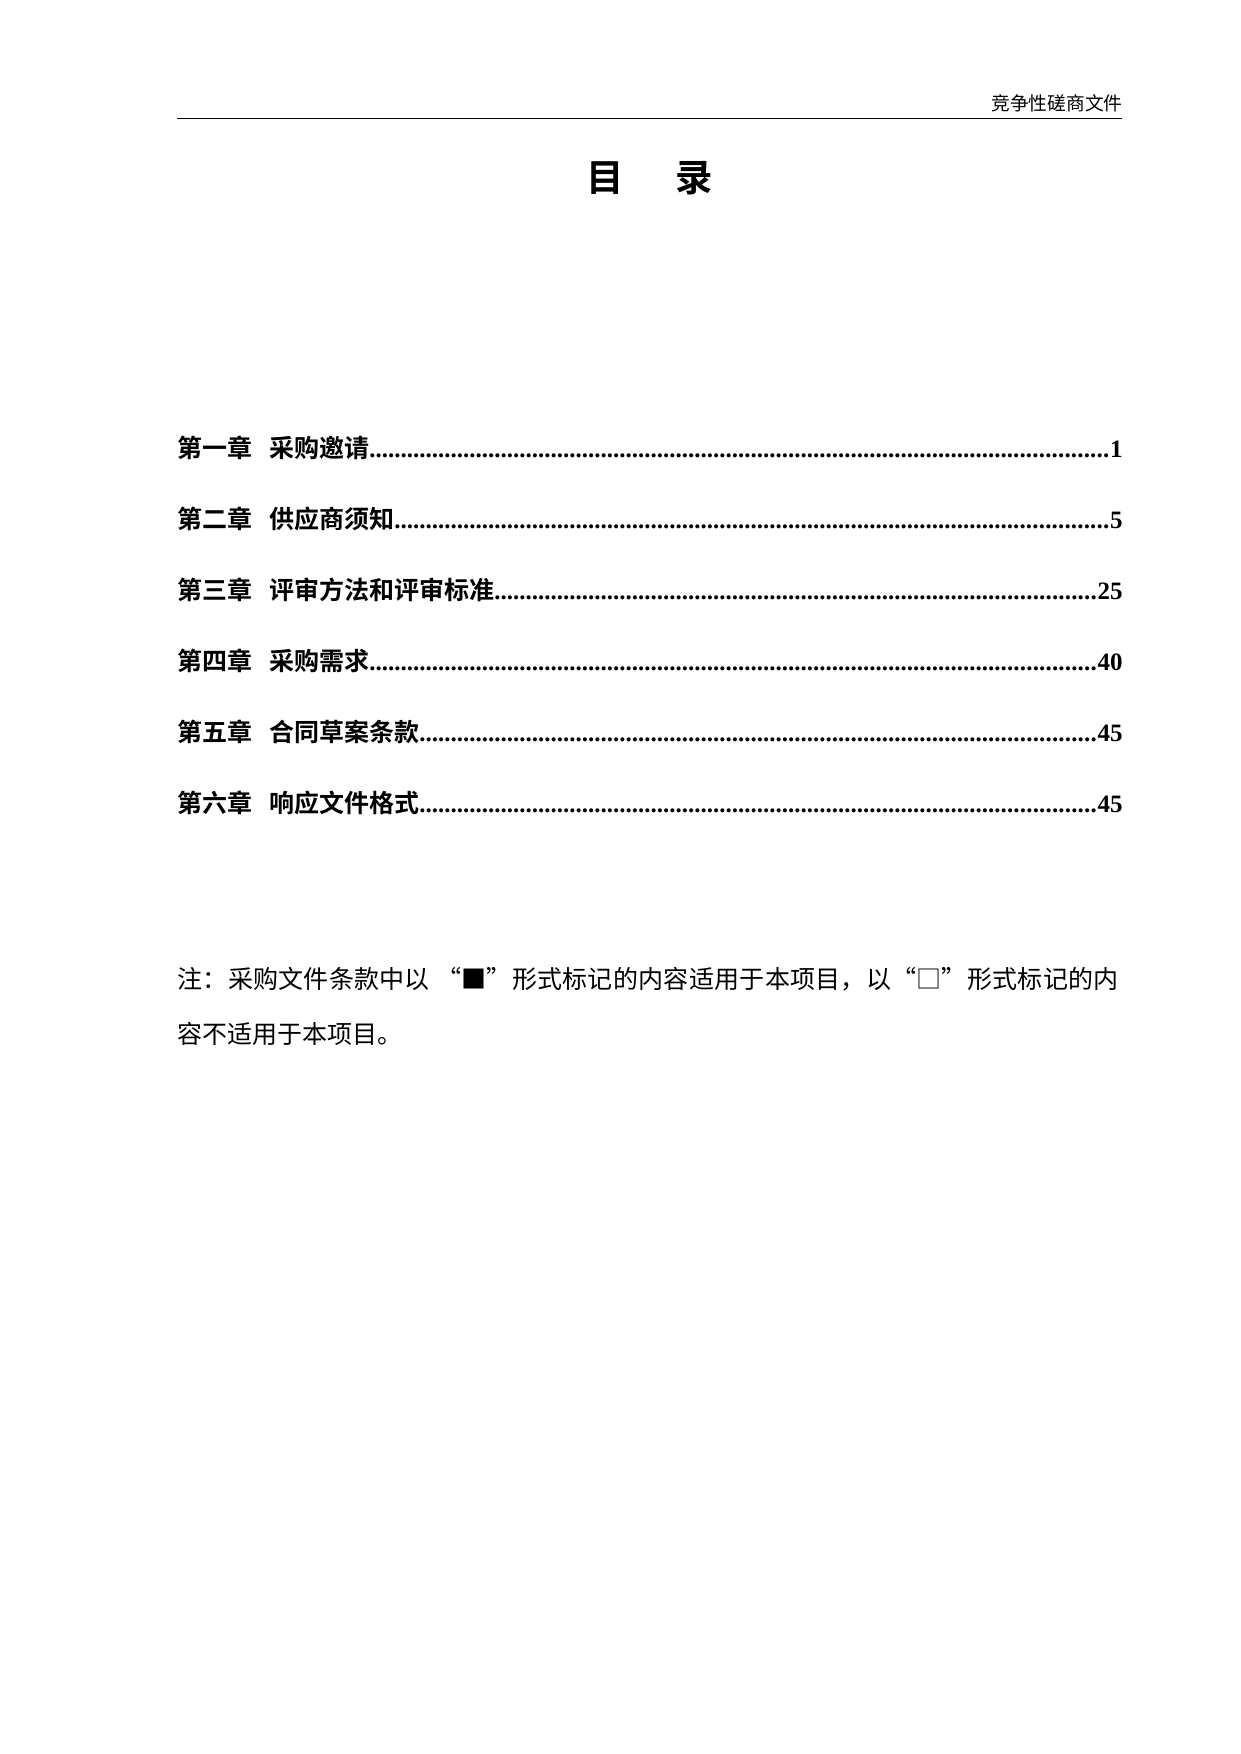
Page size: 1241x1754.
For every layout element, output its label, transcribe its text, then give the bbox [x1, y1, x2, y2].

text 第一章 采购邀请 1 [177, 428, 1122, 464]
text 第五章 合同草案条款 45 [177, 712, 1122, 749]
text 目 录 [177, 148, 1122, 202]
text 第四章 采购需求 40 [177, 641, 1122, 678]
text 第六章 响应文件格式 45 [177, 783, 1122, 820]
text 第三章 评审方法和评审标准 25 [177, 570, 1122, 607]
text 第二章 供应商须知 5 [177, 499, 1122, 536]
text 注：采购文件条款中以 “■”形式标记的内容适用于本项目，以“□”形式标记的内容不适用于本项目。 [177, 960, 1122, 1051]
